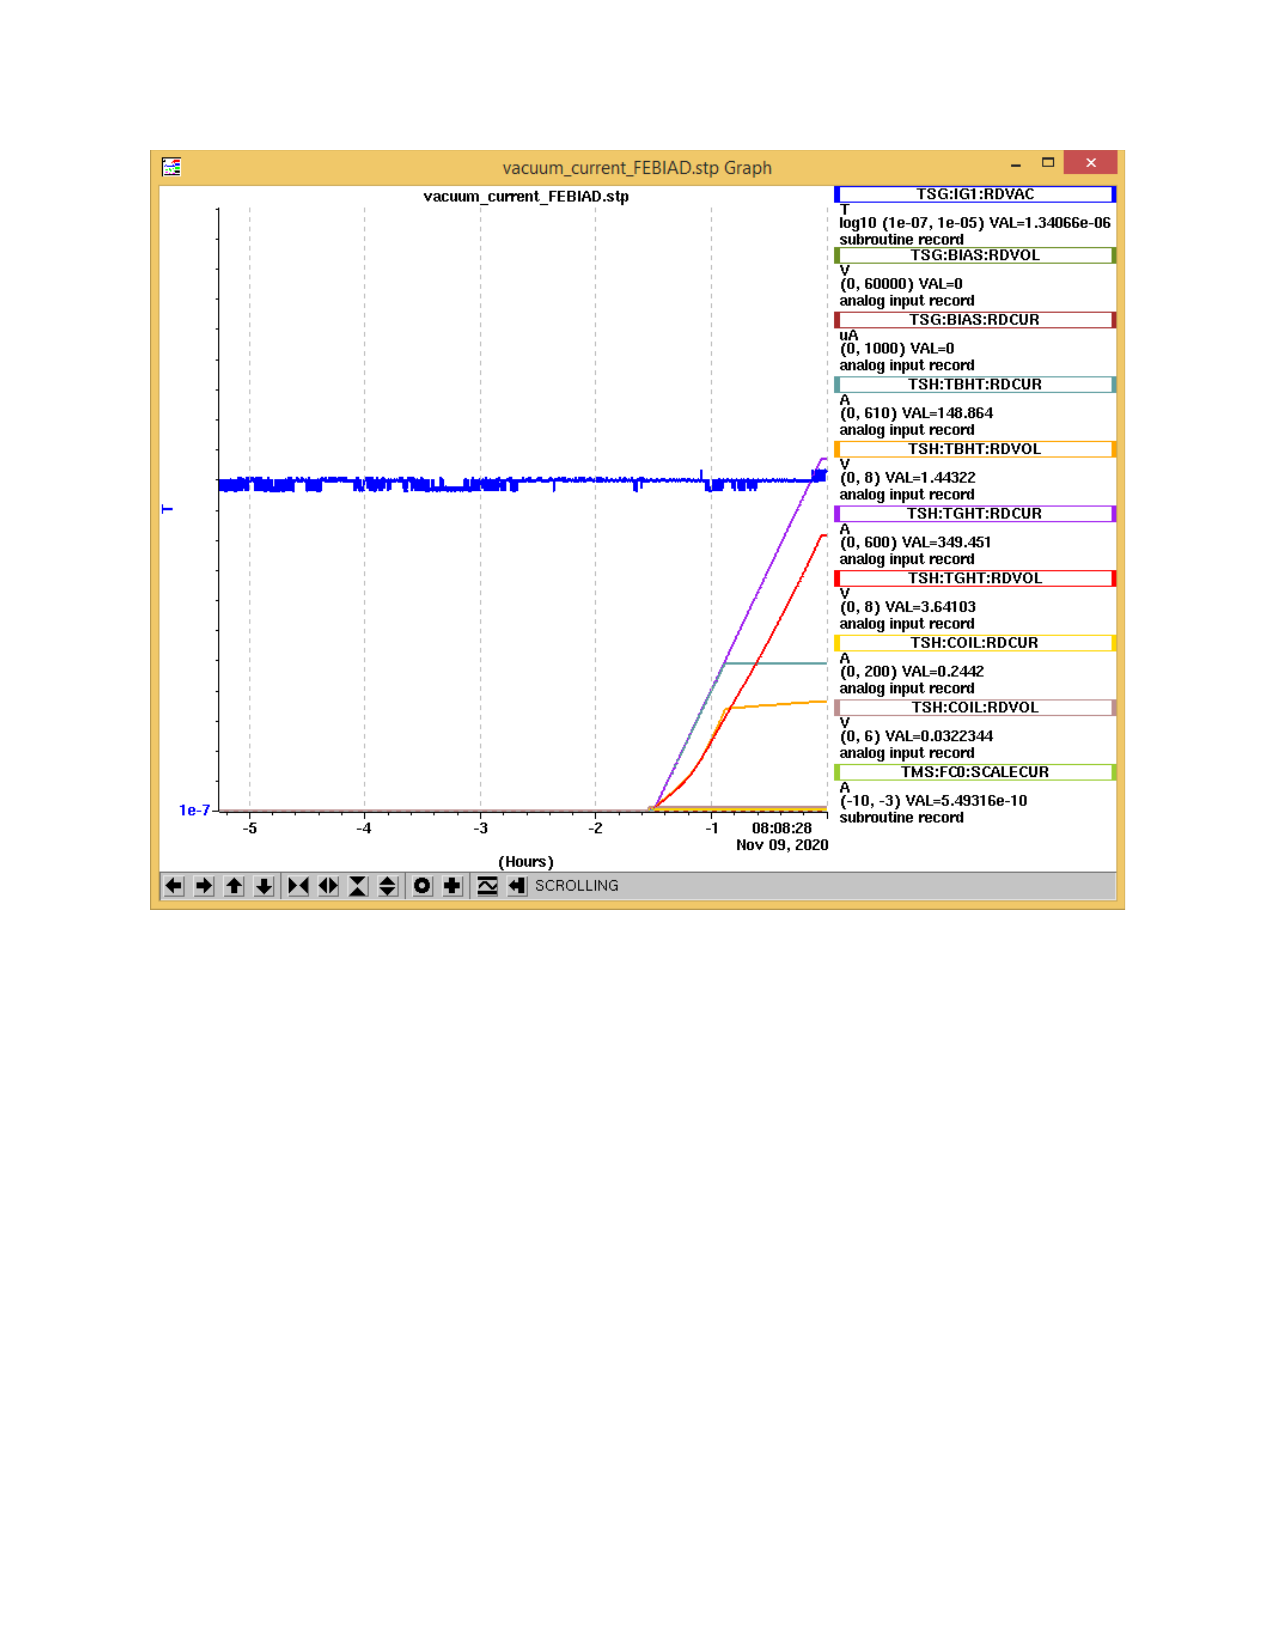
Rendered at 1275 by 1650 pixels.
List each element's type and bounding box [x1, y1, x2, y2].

picture [150, 150, 1125, 910]
